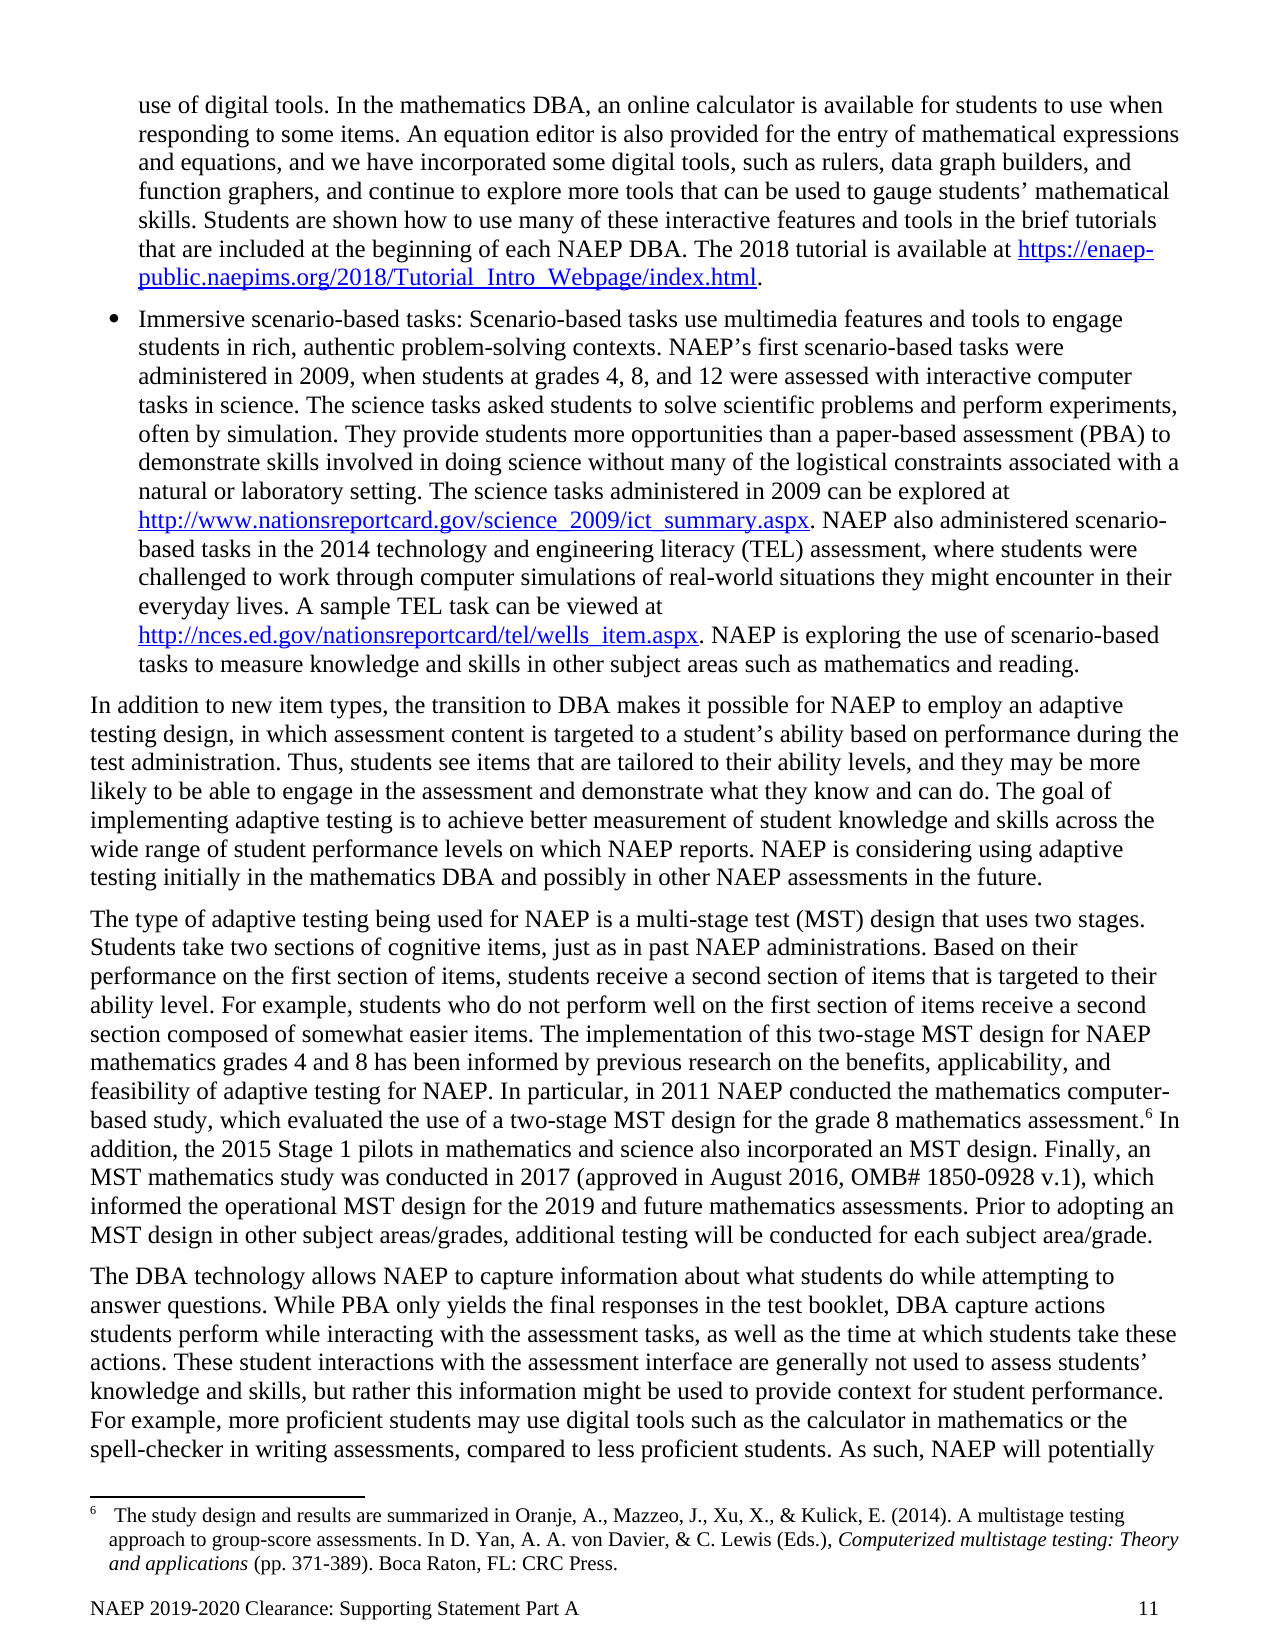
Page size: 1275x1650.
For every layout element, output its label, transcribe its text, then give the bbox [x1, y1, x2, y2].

text The type of adaptive testing being used for NAEP is a multi-stage test (MST) design that uses two stages. Students take two sections of cognitive items, just as in past NAEP administrations. Based on their performance on the first section of items, students receive a second section of items that is targeted to their ability level. For example, students who do not perform well on the first section of items receive a second section composed of somewhat easier items. The implementation of this two-stage MST design for NAEP mathematics grades 4 and 8 has been informed by previous research on the benefits, applicability, and feasibility of adaptive testing for NAEP. In particular, in 2011 NAEP conducted the mathematics computer-based study, which evaluated the use of a two-stage MST design for the grade 8 mathematics assessment. In addition, the 2015 Stage 1 pilots in mathematics and science also incorporated an MST design. Finally, an MST mathematics study was conducted in 2017 (approved in August 2016, OMB# 1850-0928 v.1), which informed the operational MST design for the 2019 and future mathematics assessments. Prior to adopting an MST design in other subject areas/grades, additional testing will be conducted for each subject area/grade. [90, 904, 1185, 1249]
text In addition to new item types, the transition to DBA makes it possible for NAEP to employ an adaptive testing design, in which assessment content is targeted to a student’s ability based on performance during the test administration. Thus, students see items that are tailored to their ability levels, and they may be more likely to be able to engage in the assessment and demonstrate what they know and can do. The goal of implementing adaptive testing is to achieve better measurement of student knowledge and skills across the wide range of student performance levels on which NAEP reports. NAEP is considering using adaptive testing initially in the mathematics DBA and possibly in other NAEP assessments in the future. [90, 690, 1185, 891]
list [109, 90, 1185, 291]
list Immersive scenario-based tasks: Scenario-based tasks use multimedia features and tools to engage students in rich, authentic problem-solving contexts. NAEP’s first scenario-based tasks were administered in 2009, when students at grades 4, 8, and 12 were assessed with interactive computer tasks in science. The science tasks asked students to solve scientific problems and perform experiments, often by simulation. They provide students more opportunities than a paper-based assessment (PBA) to demonstrate skills involved in doing science without many of the logistical constraints associated with a natural or laboratory setting. The science tasks administered in 2009 can be explored at http://www.nationsreportcard.gov/science_2009/ict_summary.aspx. NAEP also administered scenario-based tasks in the 2014 technology and engineering literacy (TEL) assessment, where students were challenged to work through computer simulations of real-world situations they might encounter in their everyday lives. A sample TEL task can be viewed at http://nces.ed.gov/nationsreportcard/tel/wells_item.aspx. NAEP is exploring the use of scenario-based tasks to measure knowledge and skills in other subject areas such as mathematics and reading. [109, 304, 1185, 677]
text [90, 1261, 1185, 1462]
